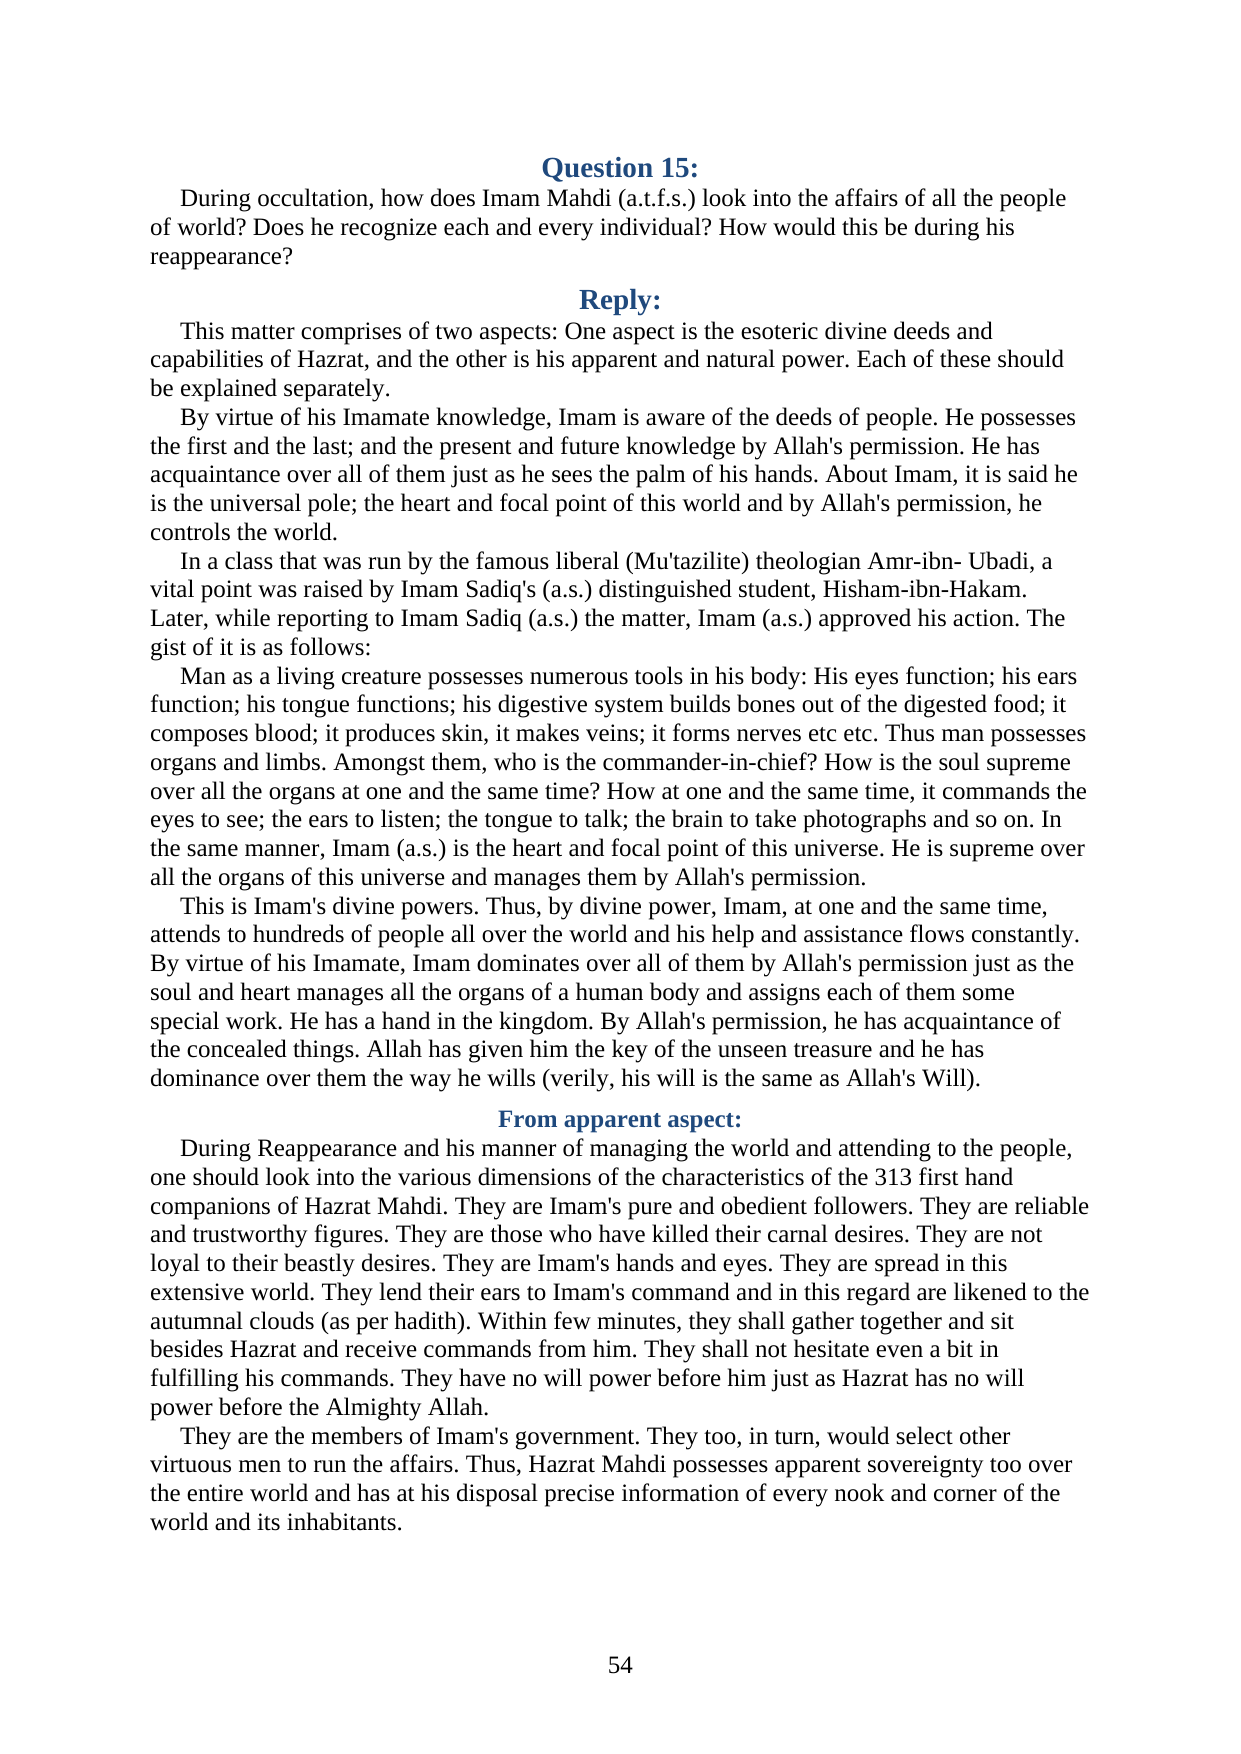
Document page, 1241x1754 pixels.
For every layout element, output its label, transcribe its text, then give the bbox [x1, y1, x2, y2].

text This matter comprises of two aspects: One aspect is the esoteric divine deeds and capabilities of Hazrat, and the other is his apparent and natural power. Each of these should be explained separately. [150, 316, 1090, 402]
subtitle Question 15: [150, 150, 1090, 183]
text During occultation, how does Imam Mahdi (a.t.f.s.) look into the affairs of all the people of world? Does he recognize each and every individual? How would this be during his reappearance? [150, 183, 1090, 270]
text This is Imam's divine powers. Thus, by divine power, Imam, at one and the same time, attends to hundreds of people all over the world and his help and assistance flows constantly. By virtue of his Imamate, Imam dominates over all of them by Allah's permission just as the soul and heart manages all the organs of a human body and assigns each of them some special work. He has a hand in the kingdom. By Allah's permission, he has acquaintance of the concealed things. Allah has given him the key of the unseen treasure and he has dominance over them the way he wills (verily, his will is the same as Allah's Will). [150, 891, 1090, 1092]
text In a class that was run by the famous liberal (Mu'tazilite) theologian Amr-ibn- Ubadi, a vital point was raised by Imam Sadiq's (a.s.) distinguished student, Hisham-ibn-Hakam. Later, while reporting to Imam Sadiq (a.s.) the matter, Imam (a.s.) approved his action. The gist of it is as follows: [150, 546, 1090, 661]
text During Reappearance and his manner of managing the world and attending to the people, one should look into the various dimensions of the characteristics of the 313 first hand companions of Hazrat Mahdi. They are Imam's pure and obedient followers. They are reliable and trustworthy figures. They are those who have killed their carnal desires. They are not loyal to their beastly desires. They are Imam's hands and eyes. They are spread in this extensive world. They lend their ears to Imam's command and in this regard are likened to the autumnal clouds (as per hadith). Within few minutes, they shall gather together and sit besides Hazrat and receive commands from him. They shall not hesitate even a bit in fulfilling his commands. They have no will power before him just as Hazrat has no will power before the Almighty Allah. [150, 1133, 1090, 1421]
subtitle Reply: [150, 282, 1090, 316]
text By virtue of his Imamate knowledge, Imam is aware of the deeds of people. He possesses the first and the last; and the present and future knowledge by Allah's permission. He has acquaintance over all of them just as he sees the palm of his hands. About Imam, it is said he is the universal pole; the heart and focal point of this world and by Allah's permission, he controls the world. [150, 402, 1090, 546]
subtitle From apparent aspect: [150, 1104, 1090, 1133]
text Man as a living creature possesses numerous tools in his body: His eyes function; his ears function; his tongue functions; his digestive system builds bones out of the digested food; it composes blood; it produces skin, it makes veins; it forms nerves etc etc. Thus man possesses organs and limbs. Amongst them, who is the commander-in-chief? How is the soul supreme over all the organs at one and the same time? How at one and the same time, it commands the eyes to see; the ears to listen; the tongue to talk; the brain to take photographs and so on. In the same manner, Imam (a.s.) is the heart and focal point of this universe. He is supreme over all the organs of this universe and manages them by Allah's permission. [150, 661, 1090, 891]
text They are the members of Imam's government. They too, in turn, would select other virtuous men to run the affairs. Thus, Hazrat Mahdi possesses apparent sovereignty too over the entire world and has at his disposal precise information of every nook and corner of the world and its inhabitants. [150, 1421, 1090, 1536]
